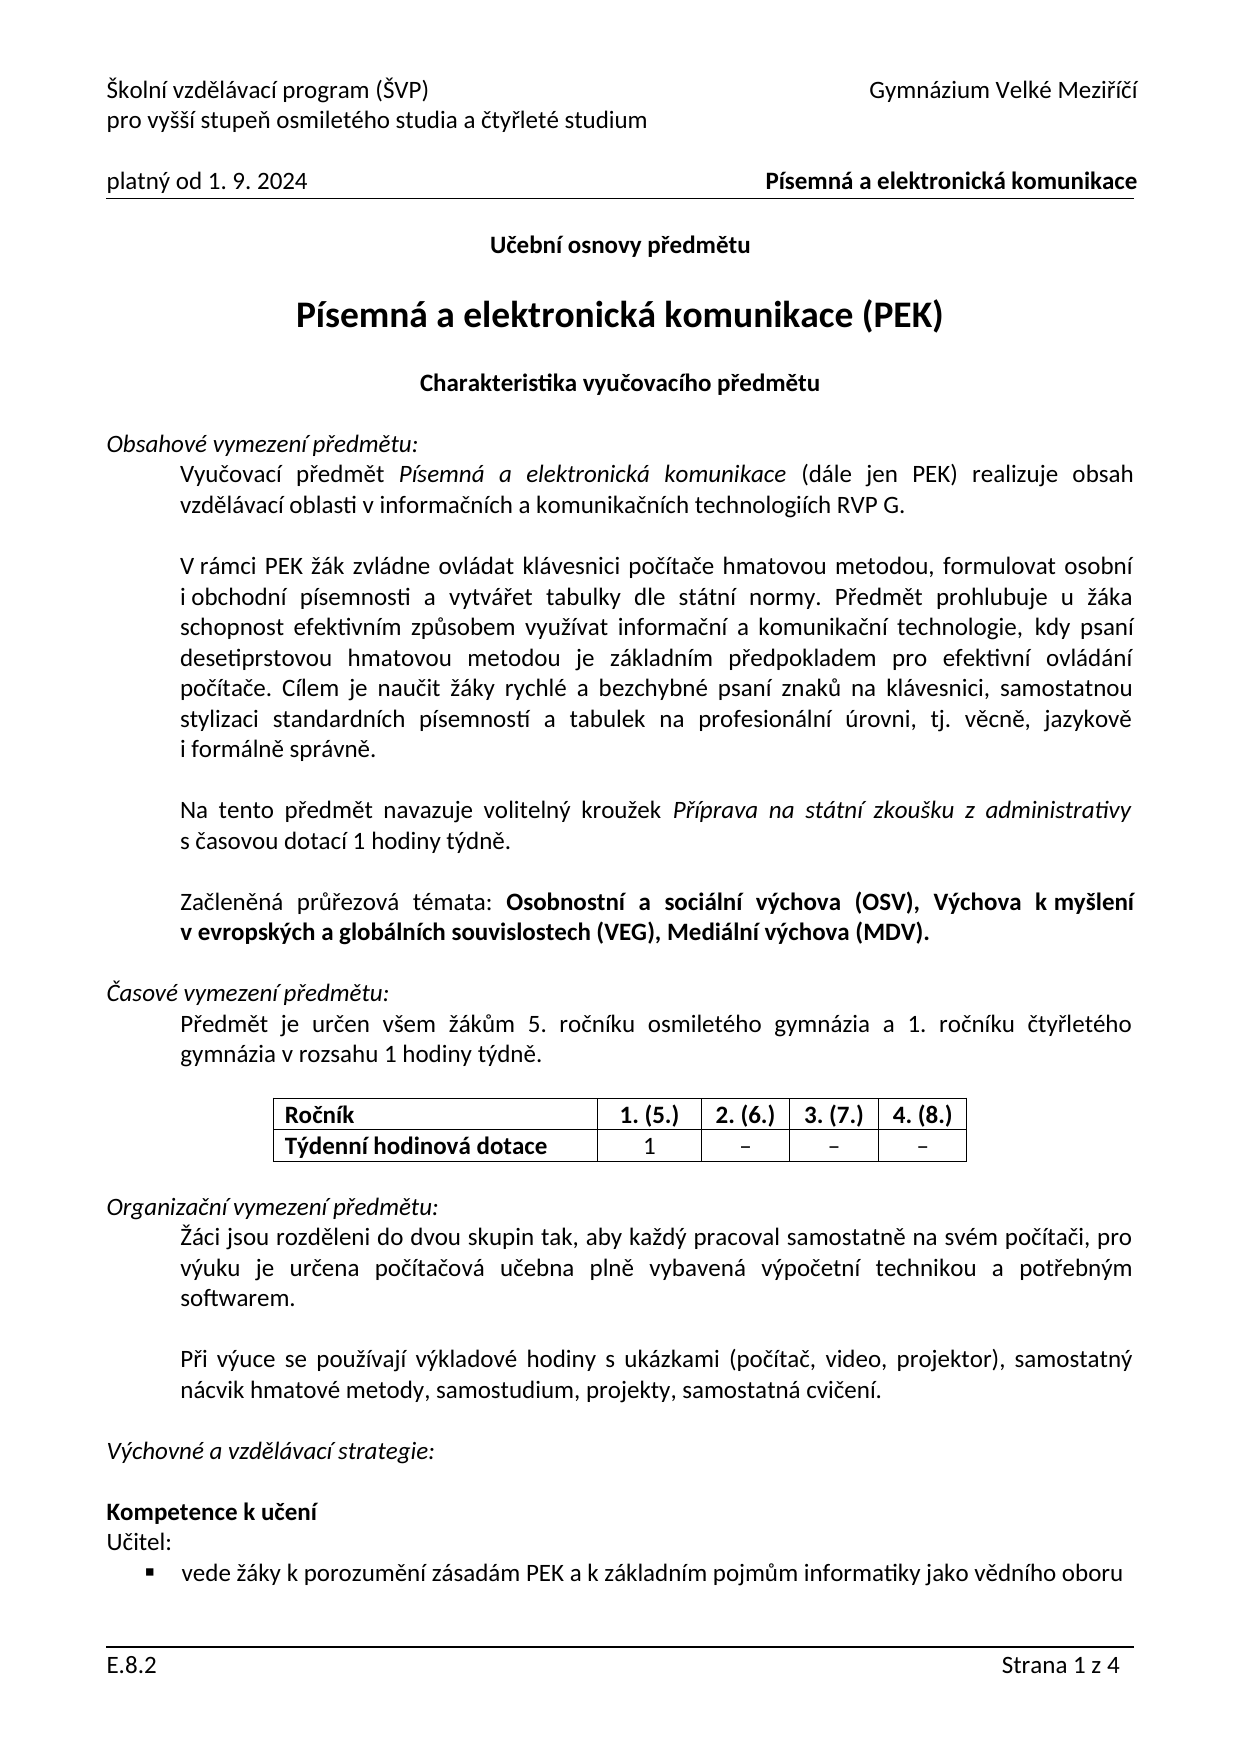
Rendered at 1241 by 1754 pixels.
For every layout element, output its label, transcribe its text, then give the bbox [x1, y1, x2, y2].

text Na tento předmět navazuje volitelný kroužek Příprava na státní zkoušku z administrativy s časovou dotací 1 hodiny týdně. [180, 794, 1134, 855]
table_cell – [702, 1130, 789, 1161]
text Předmět je určen všem žákům 5. ročníku osmiletého gymnázia a 1. ročníku čtyřletého gymnázia v rozsahu 1 hodiny týdně. [180, 1008, 1134, 1069]
table_header 3. (7.) [790, 1099, 878, 1129]
text Žáci jsou rozděleni do dvou skupin tak, aby každý pracoval samostatně na svém počítači, pro výuku je určena počítačová učebna plně vybavená výpočetní technikou a potřebným softwarem. [180, 1221, 1134, 1313]
table_cell Týdenní hodinová dotace [274, 1130, 597, 1161]
text Organizační vymezení předmětu: [106, 1191, 1134, 1221]
table_cell – [879, 1130, 966, 1161]
text Obsahové vymezení předmětu: [106, 428, 1134, 458]
text V rámci PEK žák zvládne ovládat klávesnici počítače hmatovou metodou, formulovat osobní i obchodní písemnosti a vytvářet tabulky dle státní normy. Předmět prohlubuje u žáka schopnost efektivním způsobem využívat informační a komunikační technologie, kdy psaní desetiprstovou hmatovou metodou je základním předpokladem pro efektivní ovládání počítače. Cílem je naučit žáky rychlé a bezchybné psaní znaků na klávesnici, samostatnou stylizaci standardních písemností a tabulek na profesionální úrovni, tj. věcně, jazykově i formálně správně. [180, 550, 1134, 764]
text Učební osnovy předmětu [106, 229, 1134, 260]
table_header Ročník [274, 1099, 597, 1129]
text Při výuce se používají výkladové hodiny s ukázkami (počítač, video, projektor), samostatný nácvik hmatové metody, samostudium, projekty, samostatná cvičení. [180, 1343, 1134, 1404]
list vede žáky k porozumění zásadám PEK a k základním pojmům informatiky jako vědního oboru [144, 1557, 1134, 1587]
text Začleněná průřezová témata: Osobnostní a sociální výchova (OSV), Výchova k myšlení v evropských a globálních souvislostech (VEG), Mediální výchova (MDV). [180, 886, 1134, 947]
text Výchovné a vzdělávací strategie: [106, 1435, 1134, 1465]
text Učitel: [106, 1526, 1134, 1557]
text Časové vymezení předmětu: [106, 977, 1134, 1008]
text Kompetence k učení [106, 1496, 1134, 1526]
table_cell – [790, 1130, 878, 1161]
text Písemná a elektronická komunikace (PEK) [106, 291, 1134, 336]
table_cell 1 [598, 1130, 701, 1161]
table_header 2. (6.) [702, 1099, 789, 1129]
table_header 4. (8.) [879, 1099, 966, 1129]
table_header 1. (5.) [598, 1099, 701, 1129]
text Vyučovací předmět Písemná a elektronická komunikace (dále jen PEK) realizuje obsah vzdělávací oblasti v informačních a komunikačních technologiích RVP G. [180, 458, 1134, 519]
text Charakteristika vyučovacího předmětu [106, 367, 1134, 397]
